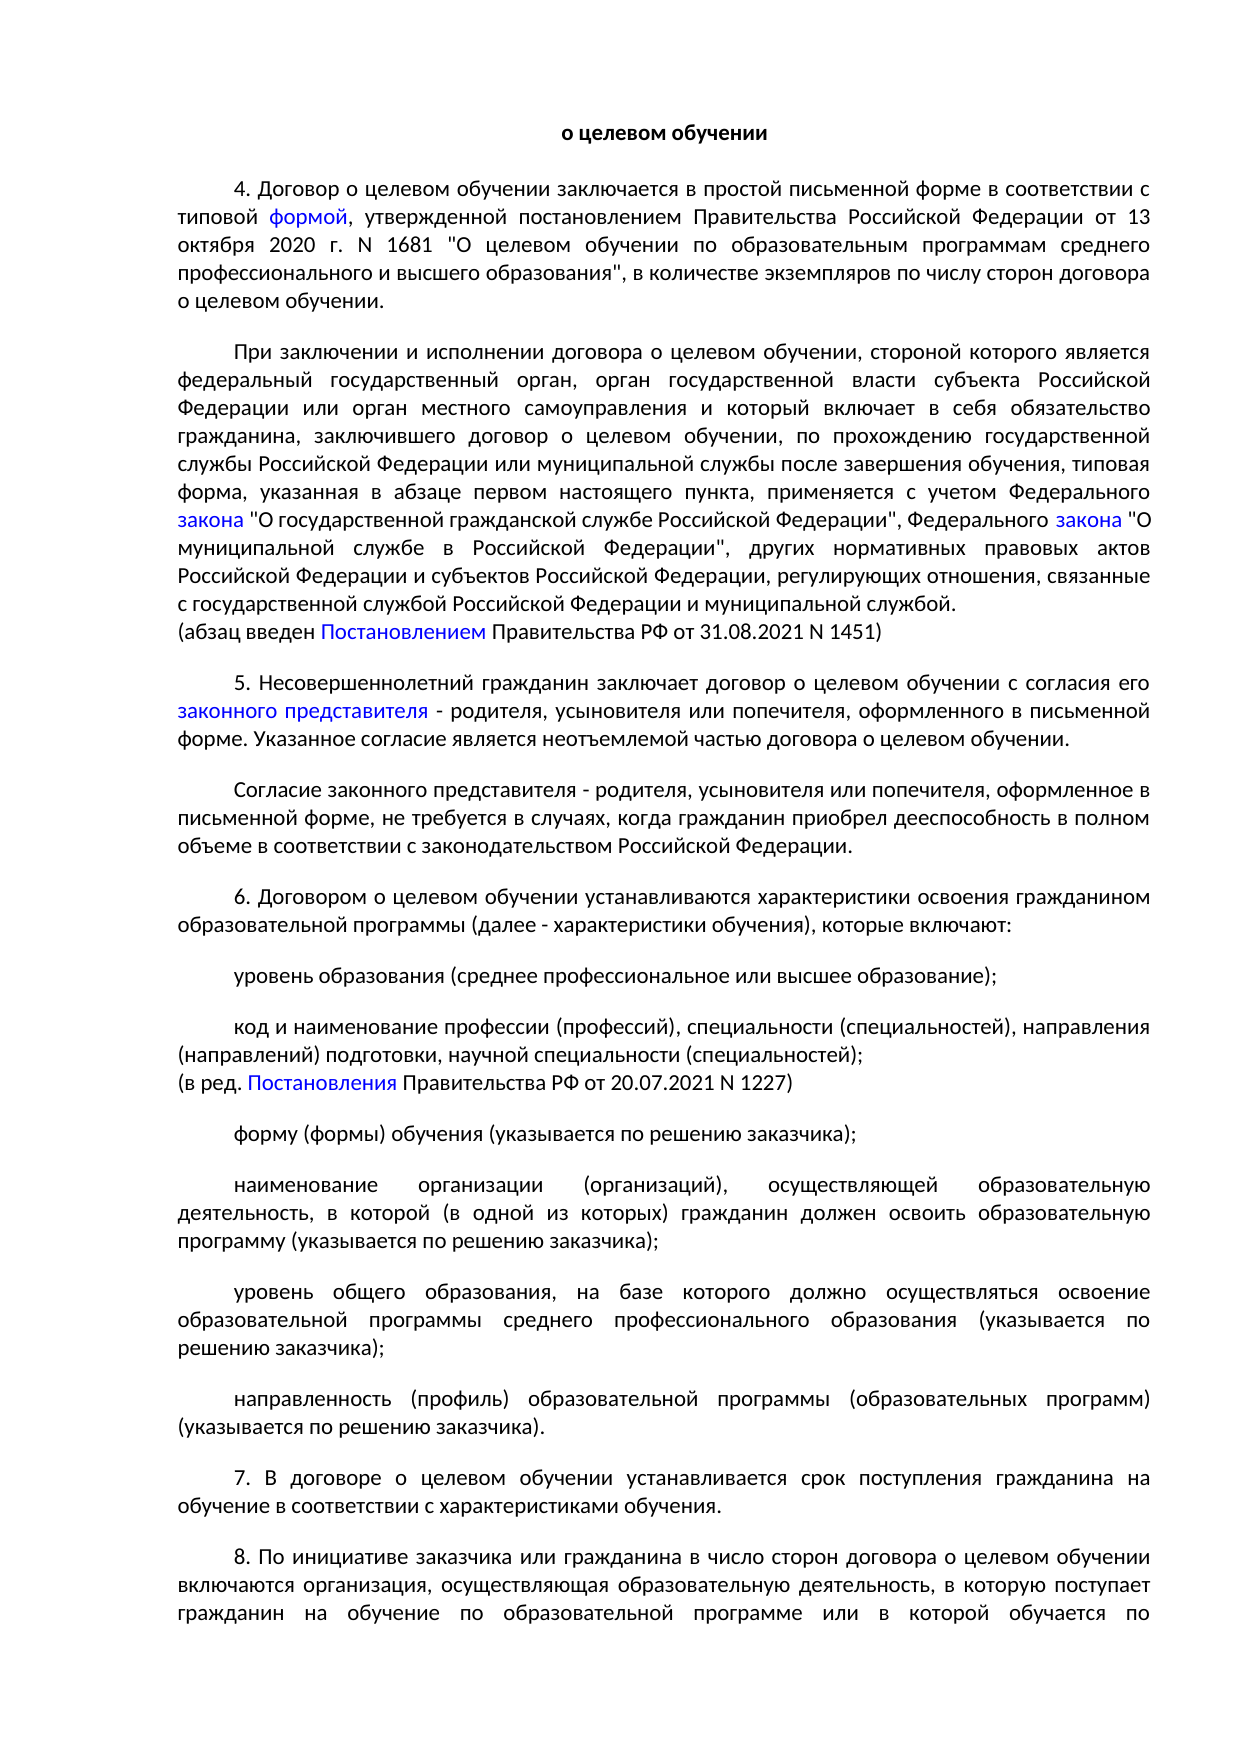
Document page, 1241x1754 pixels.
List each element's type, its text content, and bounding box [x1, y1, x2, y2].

text наименование организации (организаций), осуществляющей образовательную деятельность, в которой (в одной из которых) гражданин должен освоить образовательную программу (указывается по решению заказчика); [177, 1170, 1152, 1254]
text При заключении и исполнении договора о целевом обучении, стороной которого является федеральный государственный орган, орган государственной власти субъекта Российской Федерации или орган местного самоуправления и который включает в себя обязательство гражданина, заключившего договор о целевом обучении, по прохождению государственной службы Российской Федерации или муниципальной службы после завершения обучения, типовая форма, указанная в абзаце первом настоящего пункта, применяется с учетом Федерального закона "О государственной гражданской службе Российской Федерации", Федерального закона "О муниципальной службе в Российской Федерации", других нормативных правовых актов Российской Федерации и субъектов Российской Федерации, регулирующих отношения, связанные с государственной службой Российской Федерации и муниципальной службой. [177, 337, 1152, 617]
text 5. Несовершеннолетний гражданин заключает договор о целевом обучении с согласия его законного представителя - родителя, усыновителя или попечителя, оформленного в письменной форме. Указанное согласие является неотъемлемой частью договора о целевом обучении. [177, 668, 1152, 752]
text направленность (профиль) образовательной программы (образовательных программ) (указывается по решению заказчика). [177, 1384, 1152, 1440]
text уровень образования (среднее профессиональное или высшее образование); [177, 961, 1152, 989]
text уровень общего образования, на базе которого должно осуществляться освоение образовательной программы среднего профессионального образования (указывается по решению заказчика); [177, 1277, 1152, 1361]
text Согласие законного представителя - родителя, усыновителя или попечителя, оформленное в письменной форме, не требуется в случаях, когда гражданин приобрел дееспособность в полном объеме в соответствии с законодательством Российской Федерации. [177, 775, 1152, 859]
title о целевом обучении [177, 118, 1152, 146]
text (абзац введен Постановлением Правительства РФ от 31.08.2021 N 1451) [177, 617, 1152, 645]
text 6. Договором о целевом обучении устанавливаются характеристики освоения гражданином образовательной программы (далее - характеристики обучения), которые включают: [177, 882, 1152, 938]
text код и наименование профессии (профессий), специальности (специальностей), направления (направлений) подготовки, научной специальности (специальностей); [177, 1012, 1152, 1068]
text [177, 1542, 1152, 1626]
text форму (формы) обучения (указывается по решению заказчика); [177, 1119, 1152, 1147]
text (в ред. Постановления Правительства РФ от 20.07.2021 N 1227) [177, 1068, 1152, 1096]
text 4. Договор о целевом обучении заключается в простой письменной форме в соответствии с типовой формой, утвержденной постановлением Правительства Российской Федерации от 13 октября 2020 г. N 1681 "О целевом обучении по образовательным программам среднего профессионального и высшего образования", в количестве экземпляров по числу сторон договора о целевом обучении. [177, 174, 1152, 314]
text 7. В договоре о целевом обучении устанавливается срок поступления гражданина на обучение в соответствии с характеристиками обучения. [177, 1463, 1152, 1519]
